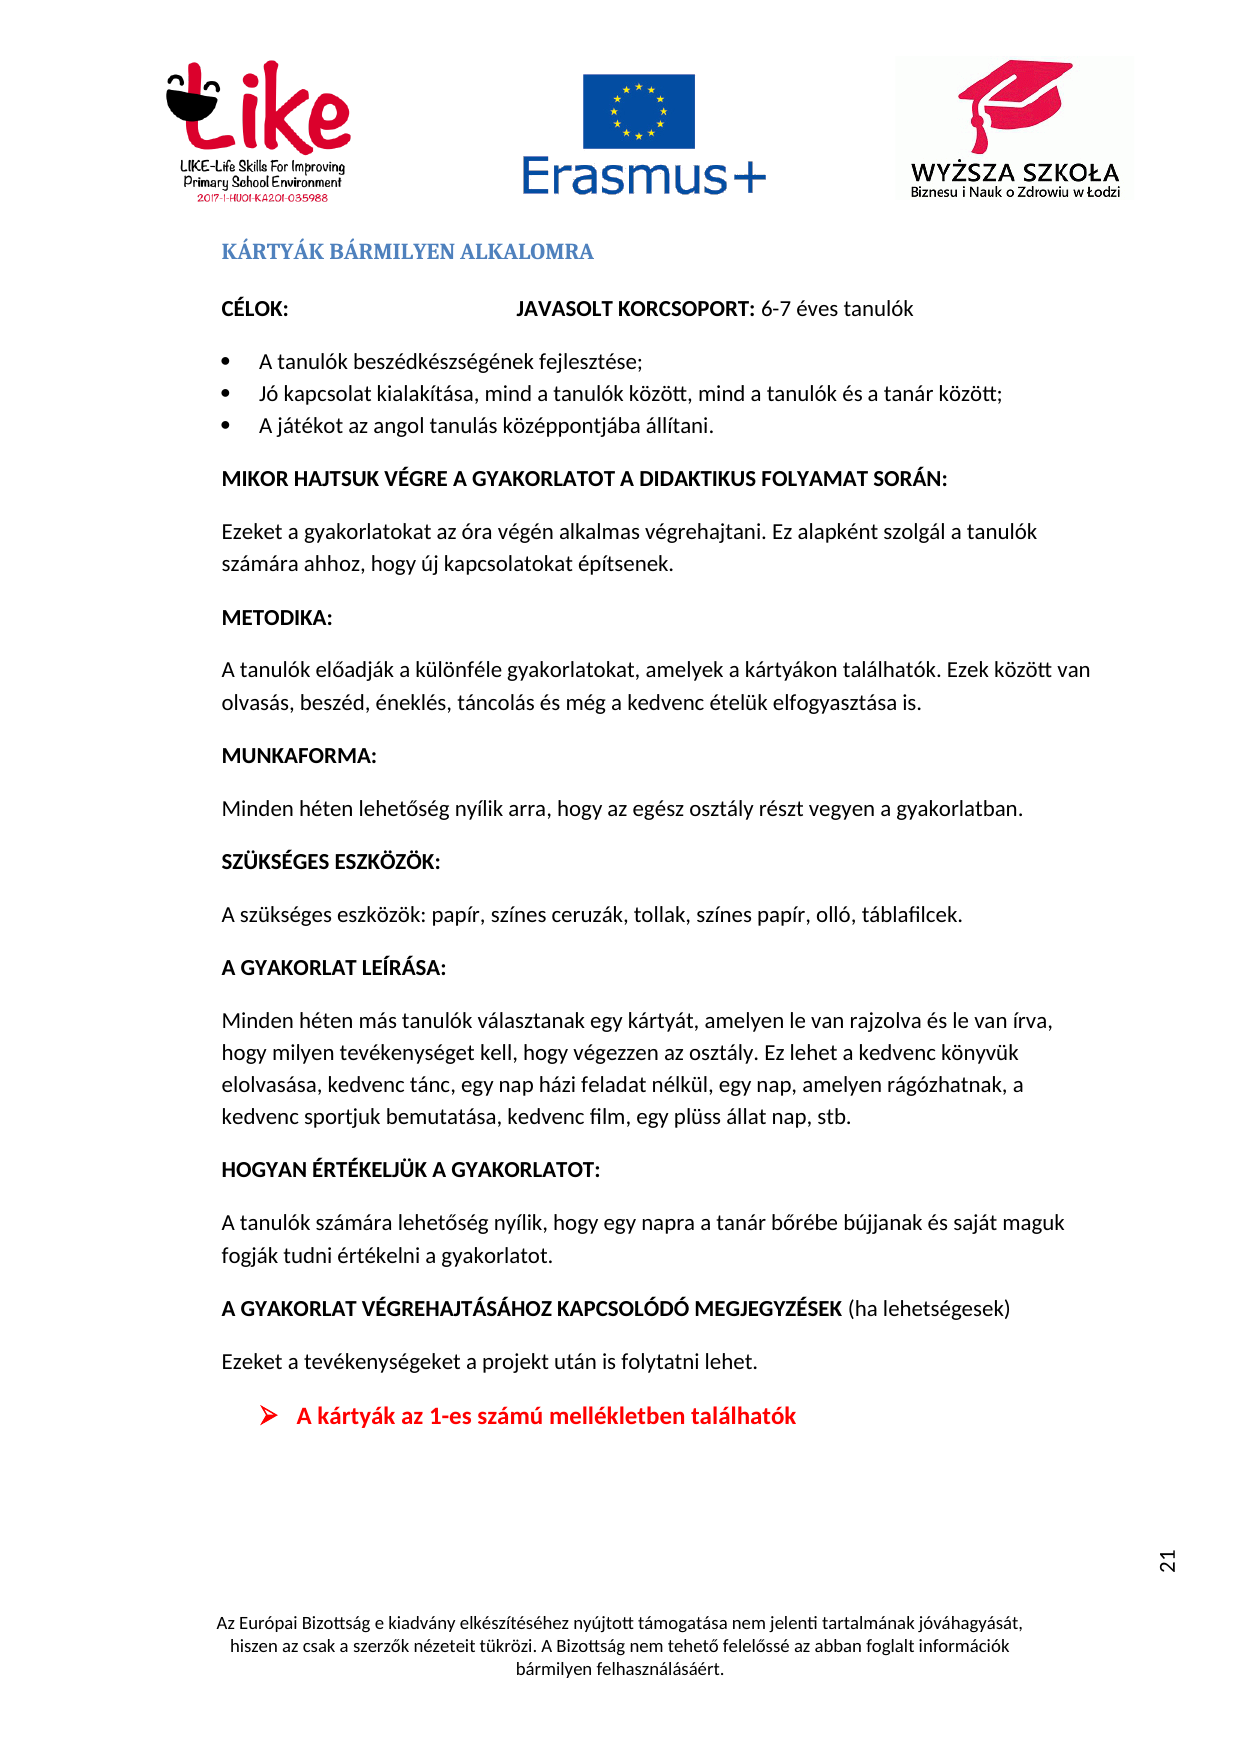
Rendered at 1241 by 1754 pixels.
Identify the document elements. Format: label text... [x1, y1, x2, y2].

text MUNKAFORMA: [148, 741, 1093, 769]
text A tanulók előadják a különféle gyakorlatokat, amelyek a kártyákon találhatók. Ezek között van olvasás, beszéd, éneklés, táncolás és még a kedvenc ételük elfogyasztása is. [221, 656, 1093, 716]
picture [156, 41, 366, 168]
list A kártyák az 1-es számú mellékletben találhatók [259, 1400, 1093, 1430]
text A GYAKORLAT VÉGREHAJTÁSÁHOZ KAPCSOLÓDÓ MEGJEGYZÉSEK (ha lehetségesek) [148, 1294, 1093, 1322]
list A tanulók beszédkészségének fejlesztése; [221, 347, 1093, 375]
subtitle KÁRTYÁK BÁRMILYEN ALKALOMRA [148, 168, 1093, 265]
text HOGYAN ÉRTÉKELJÜK A GYAKORLATOT: [148, 1156, 1093, 1183]
picture [895, 56, 1135, 200]
text METODIKA: [148, 603, 1093, 631]
text MIKOR HAJTSUK VÉGRE A GYAKORLATOT A DIDAKTIKUS FOLYAMAT SORÁN: [148, 464, 1093, 492]
list Jó kapcsolat kialakítása, mind a tanulók között, mind a tanulók és a tanár között; [221, 379, 1093, 407]
text A tanulók számára lehetőség nyílik, hogy egy napra a tanár bőrébe bújjanak és saját maguk fogják tudni értékelni a gyakorlatot. [221, 1208, 1093, 1269]
list A játékot az angol tanulás középpontjába állítani. [221, 411, 1093, 439]
text Minden héten lehetőség nyílik arra, hogy az egész osztály részt vegyen a gyakorlatban. [148, 794, 1093, 822]
text A GYAKORLAT LEÍRÁSA: [148, 953, 1093, 981]
text SZÜKSÉGES ESZKÖZÖK: [148, 847, 1093, 875]
text A szükséges eszközök: papír, színes ceruzák, tollak, színes papír, olló, táblafilcek. [221, 900, 1093, 928]
text Ezeket a gyakorlatokat az óra végén alkalmas végrehajtani. Ez alapként szolgál a tanulók számára ahhoz, hogy új kapcsolatokat építsenek. [221, 517, 1093, 578]
text CÉLOK: JAVASOLT KORCSOPORT: 6-7 éves tanulók [221, 294, 1093, 322]
picture [515, 53, 770, 168]
text Minden héten más tanulók választanak egy kártyát, amelyen le van rajzolva és le van írva, hogy milyen tevékenységet kell, hogy végezzen az osztály. Ez lehet a kedvenc könyvük elolvasása, kedvenc tánc, egy nap házi feladat nélkül, egy nap, amelyen rágózhatnak, a kedvenc sportjuk bemutatása, kedvenc film, egy plüss állat nap, stb. [221, 1006, 1093, 1131]
text Ezeket a tevékenységeket a projekt után is folytatni lehet. [148, 1347, 1093, 1375]
